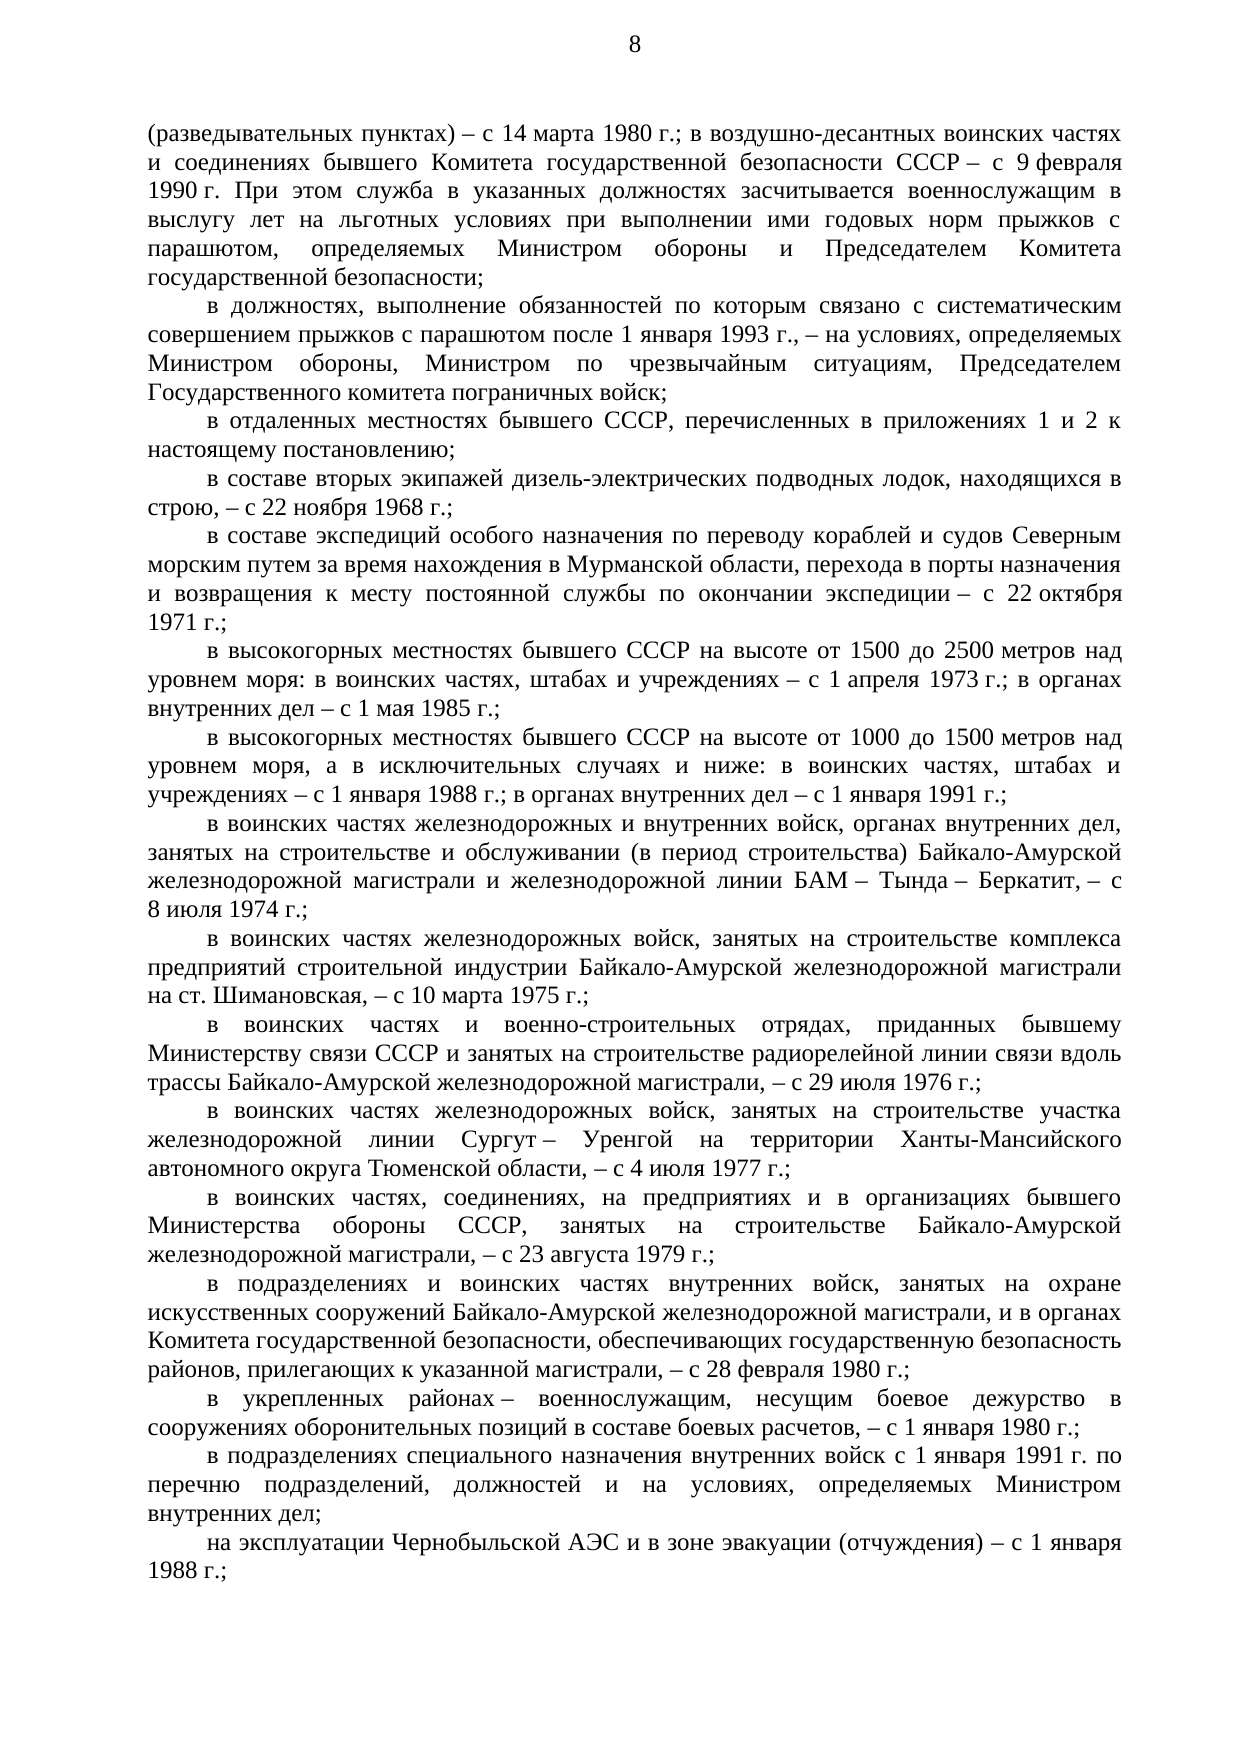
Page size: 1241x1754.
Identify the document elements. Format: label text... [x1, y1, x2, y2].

text в воинских частях железнодорожных войск, занятых на строительстве комплекса предприятий строительной индустрии Байкало-Амурской железнодорожной магистрали на ст. Шимановская, – с 10 марта 1975 г.; [147, 923, 1122, 1009]
text в воинских частях, соединениях, на предприятиях и в организациях бывшего Министерства обороны СССР, занятых на строительстве Байкало-Амурской железнодорожной магистрали, – с 23 августа 1979 г.; [147, 1182, 1122, 1268]
text в подразделениях специального назначения внутренних войск с 1 января 1991 г. по перечню подразделений, должностей и на условиях, определяемых Министром внутренних дел; [147, 1441, 1122, 1527]
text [147, 118, 1122, 291]
text в воинских частях железнодорожных войск, занятых на строительстве участка железнодорожной линии Сургут – Уренгой на территории Ханты-Мансийского автономного округа Тюменской области, – с 4 июля 1977 г.; [147, 1096, 1122, 1182]
text в составе вторых экипажей дизель-электрических подводных лодок, находящихся в строю, – с 22 ноября 1968 г.; [147, 463, 1122, 521]
text на эксплуатации Чернобыльской АЭС и в зоне эвакуации (отчуждения) – с 1 января 1988 г.; [147, 1527, 1122, 1584]
text в высокогорных местностях бывшего СССР на высоте от 1500 до 2500 метров над уровнем моря: в воинских частях, штабах и учреждениях – с 1 апреля 1973 г.; в органах внутренних дел – с 1 мая 1985 г.; [147, 636, 1122, 722]
text в составе экспедиций особого назначения по переводу кораблей и судов Северным морским путем за время нахождения в Мурманской области, перехода в порты назначения и возвращения к месту постоянной службы по окончании экспедиции – с 22 октября 1971 г.; [147, 521, 1122, 636]
text в должностях, выполнение обязанностей по которым связано с систематическим совершением прыжков с парашютом после 1 января 1993 г., – на условиях, определяемых Министром обороны, Министром по чрезвычайным ситуациям, Председателем Государственного комитета пограничных войск; [147, 291, 1122, 406]
text в подразделениях и воинских частях внутренних войск, занятых на охране искусственных сооружений Байкало-Амурской железнодорожной магистрали, и в органах Комитета государственной безопасности, обеспечивающих государственную безопасность районов, прилегающих к указанной магистрали, – с 28 февраля 1980 г.; [147, 1268, 1122, 1383]
text в воинских частях и военно-строительных отрядах, приданных бывшему Министерству связи СССР и занятых на строительстве радиорелейной линии связи вдоль трассы Байкало-Амурской железнодорожной магистрали, – с 29 июля 1976 г.; [147, 1009, 1122, 1096]
text в укрепленных районах – военнослужащим, несущим боевое дежурство в сооружениях оборонительных позиций в составе боевых расчетов, – с 1 января 1980 г.; [147, 1383, 1122, 1441]
text в высокогорных местностях бывшего СССР на высоте от 1000 до 1500 метров над уровнем моря, а в исключительных случаях и ниже: в воинских частях, штабах и учреждениях – с 1 января 1988 г.; в органах внутренних дел – с 1 января 1991 г.; [147, 722, 1122, 808]
text в воинских частях железнодорожных и внутренних войск, органах внутренних дел, занятых на строительстве и обслуживании (в период строительства) Байкало-Амурской железнодорожной магистрали и железнодорожной линии БАМ – Тында – Беркатит, – с 8 июля 1974 г.; [147, 808, 1122, 923]
text в отдаленных местностях бывшего СССР, перечисленных в приложениях 1 и 2 к настоящему постановлению; [147, 406, 1122, 463]
